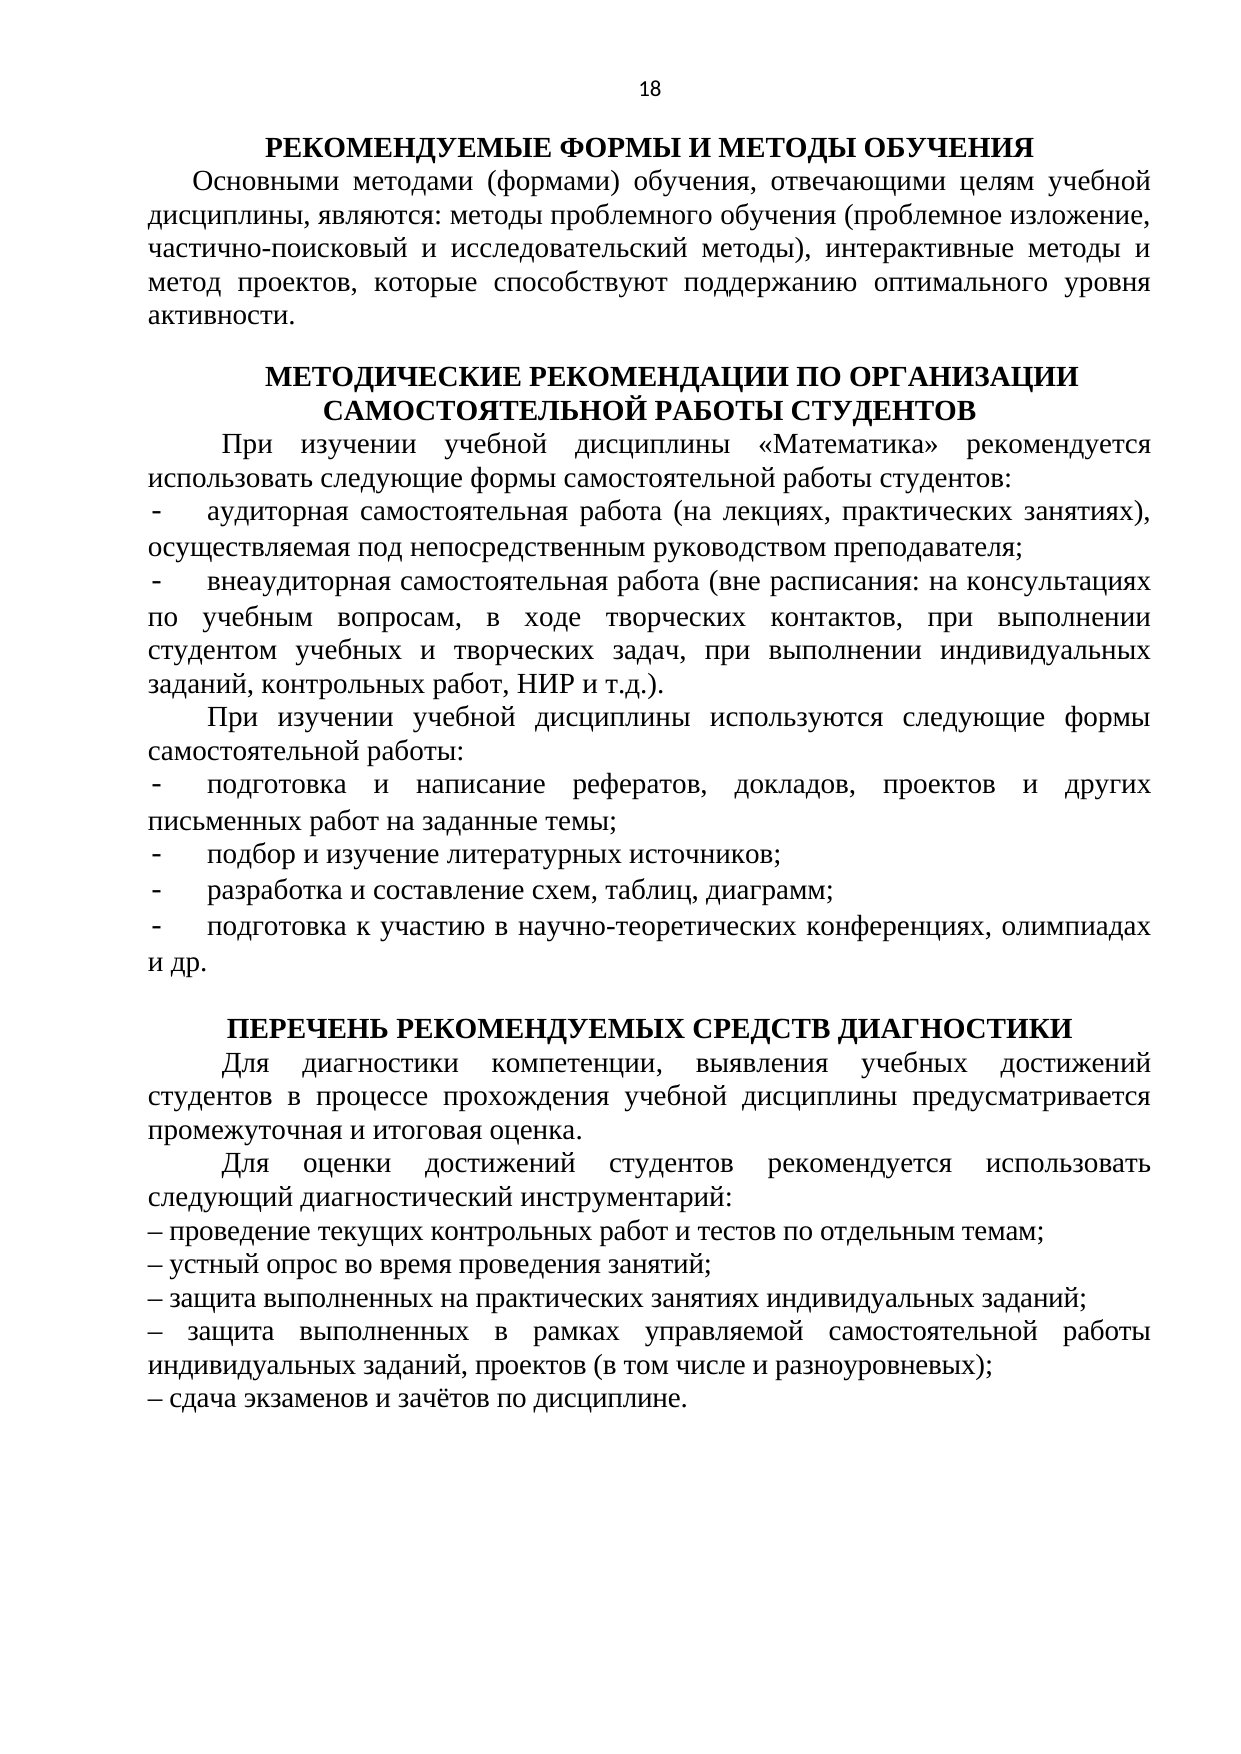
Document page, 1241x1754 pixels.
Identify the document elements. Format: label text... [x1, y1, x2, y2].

text – устный опрос во время проведения занятий; [148, 1246, 1152, 1280]
text При изучении учебной дисциплины используются следующие формы самостоятельной работы: [148, 699, 1152, 767]
list аудиторная самостоятельная работа (на лекциях, практических занятиях), осуществляемая под непосредственным руководством преподавателя; [148, 493, 1152, 563]
list разработка и составление схем, таблиц, диаграмм; [148, 872, 1152, 908]
list подбор и изучение литературных источников; [148, 836, 1152, 872]
text Для оценки достижений студентов рекомендуется использовать следующий диагностический инструментарий: [148, 1146, 1152, 1213]
text МЕТОДИЧЕСКИЕ РЕКОМЕНДАЦИИ ПО ОРГАНИЗАЦИИ САМОСТОЯТЕЛЬНОЙ РАБОТЫ СТУДЕНТОВ [148, 359, 1152, 426]
text – сдача экзаменов и зачётов по дисциплине. [148, 1380, 1152, 1414]
text – проведение текущих контрольных работ и тестов по отдельным темам; [148, 1213, 1152, 1246]
text Основными методами (формами) обучения, отвечающими целям учебной дисциплины, являются: методы проблемного обучения (проблемное изложение, частично-поисковый и исследовательский методы), интерактивные методы и метод проектов, которые способствуют поддержанию оптимального уровня активности. [148, 163, 1152, 331]
text ПЕРЕЧЕНЬ РЕКОМЕНДУЕМЫХ СРЕДСТВ ДИАГНОСТИКИ [148, 1011, 1152, 1045]
text При изучении учебной дисциплины «Математика» рекомендуется использовать следующие формы самостоятельной работы студентов: [148, 426, 1152, 493]
list подготовка к участию в научно-теоретических конференциях, олимпиадах и др. [148, 908, 1152, 978]
text РЕКОМЕНДУЕМЫЕ ФОРМЫ И МЕТОДЫ ОБУЧЕНИЯ [148, 130, 1152, 163]
text Для диагностики компетенции, выявления учебных достижений студентов в процессе прохождения учебной дисциплины предусматривается промежуточная и итоговая оценка. [148, 1045, 1152, 1146]
list подготовка и написание рефератов, докладов, проектов и других письменных работ на заданные темы; [148, 767, 1152, 836]
text – защита выполненных на практических занятиях индивидуальных заданий; [148, 1280, 1152, 1313]
text – защита выполненных в рамках управляемой самостоятельной работы индивидуальных заданий, проектов (в том числе и разноуровневых); [148, 1313, 1152, 1380]
list внеаудиторная самостоятельная работа (вне расписания: на консультациях по учебным вопросам, в ходе творческих контактов, при выполнении студентом учебных и творческих задач, при выполнении индивидуальных заданий, контрольных работ, НИР и т.д.). [148, 563, 1152, 699]
